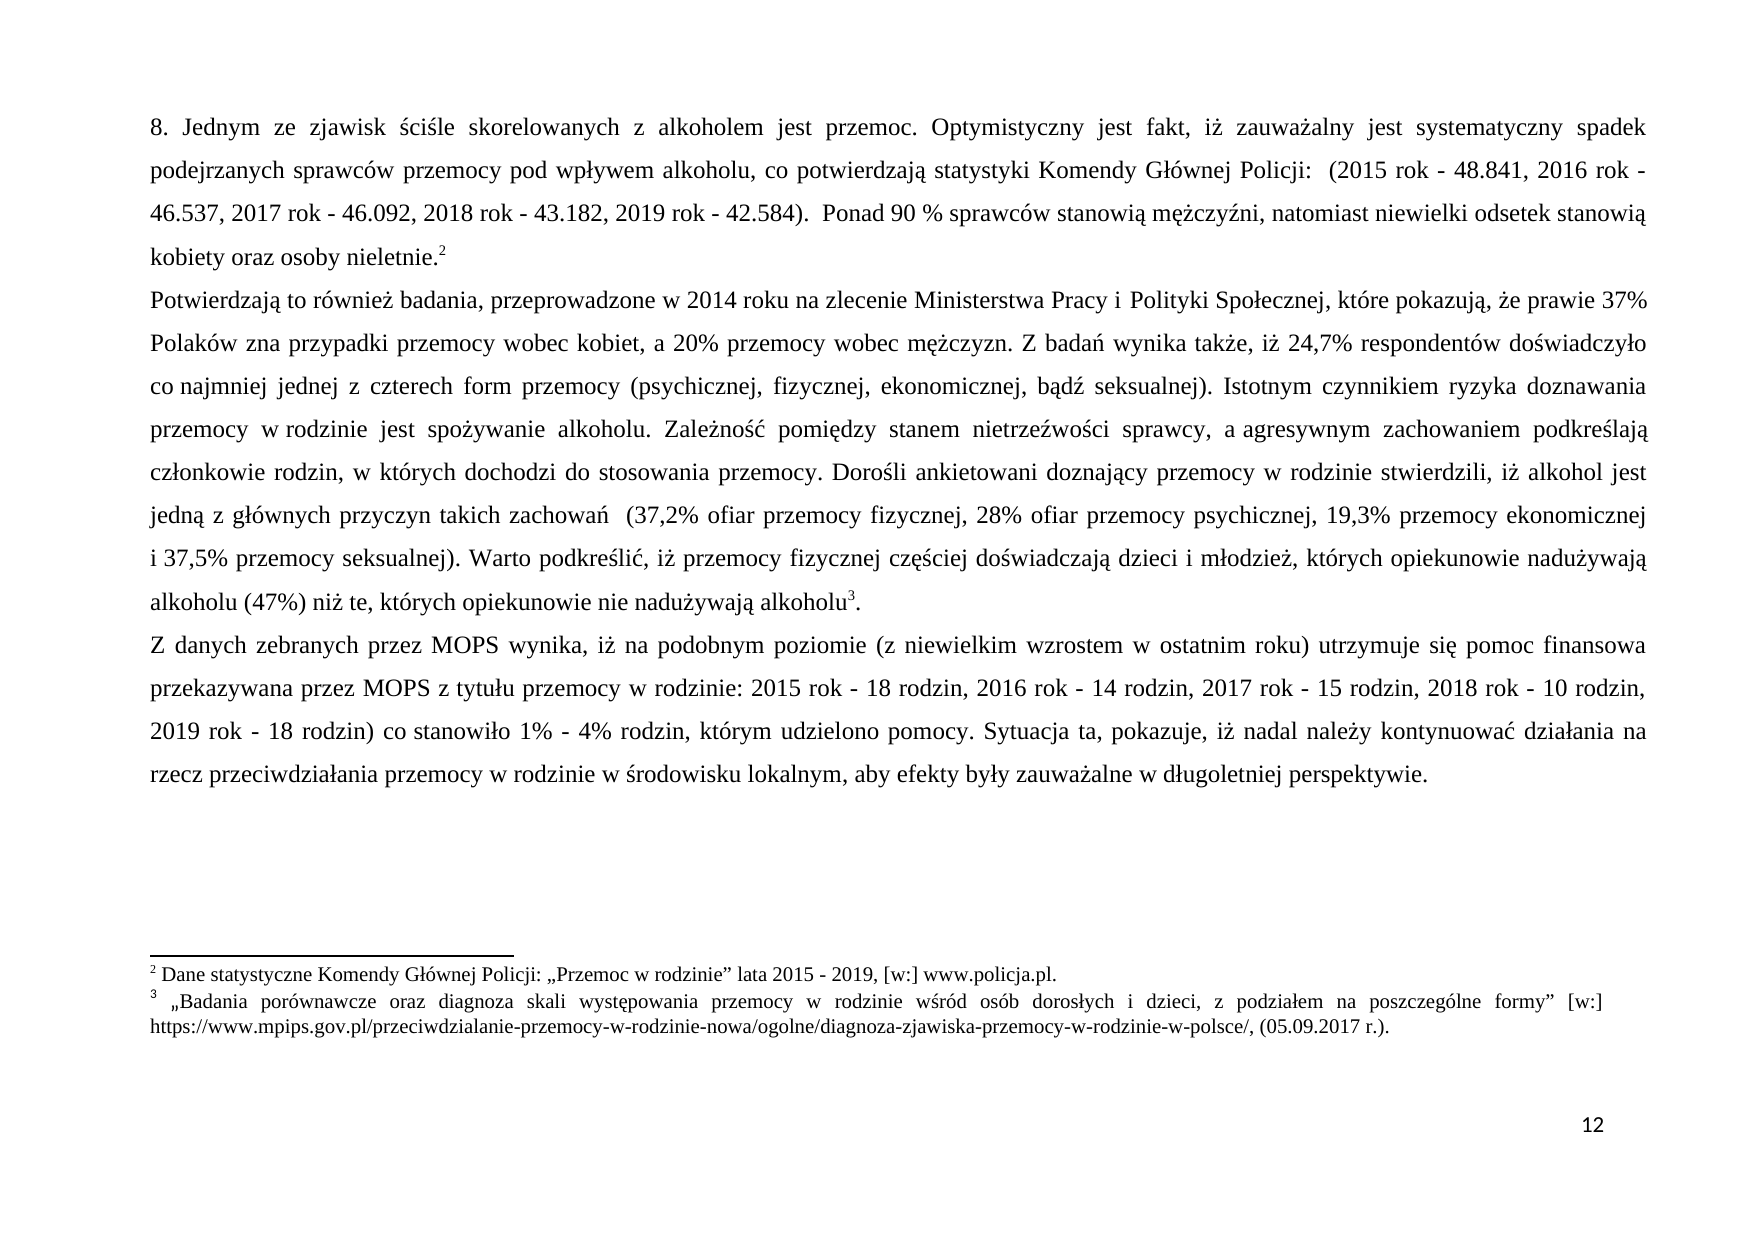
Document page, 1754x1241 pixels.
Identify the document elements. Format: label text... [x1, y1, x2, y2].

text Potwierdzają to również badania, przeprowadzone w 2014 roku na zlecenie Ministerstwa Pracy i Polityki Społecznej, które pokazują, że prawie 37% Polaków zna przypadki przemocy wobec kobiet, a 20% przemocy wobec mężczyzn. Z badań wynika także, iż 24,7% respondentów doświadczyło co najmniej jednej z czterech form przemocy (psychicznej, fizycznej, ekonomicznej, bądź seksualnej). Istotnym czynnikiem ryzyka doznawania przemocy w rodzinie jest spożywanie alkoholu. Zależność pomiędzy stanem nietrzeźwości sprawcy, a agresywnym zachowaniem podkreślają członkowie rodzin, w których dochodzi do stosowania przemocy. Dorośli ankietowani doznający przemocy w rodzinie stwierdzili, iż alkohol jest jedną z głównych przyczyn takich zachowań (37,2% ofiar przemocy fizycznej, 28% ofiar przemocy psychicznej, 19,3% przemocy ekonomicznej i 37,5% przemocy seksualnej). Warto podkreślić, iż przemocy fizycznej częściej doświadczają dzieci i młodzież, których opiekunowie nadużywają alkoholu (47%) niż te, których opiekunowie nie nadużywają alkoholu. [150, 285, 1648, 615]
text 8. Jednym ze zjawisk ściśle skorelowanych z alkoholem jest przemoc. Optymistyczny jest fakt, iż zauważalny jest systematyczny spadek podejrzanych sprawców przemocy pod wpływem alkoholu, co potwierdzają statystyki Komendy Głównej Policji: (2015 rok - 48.841, 2016 rok - 46.537, 2017 rok - 46.092, 2018 rok - 43.182, 2019 rok - 42.584). Ponad 90 % sprawców stanowią mężczyźni, natomiast niewielki odsetek stanowią kobiety oraz osoby nieletnie. [150, 112, 1648, 270]
text Z danych zebranych przez MOPS wynika, iż na podobnym poziomie (z niewielkim wzrostem w ostatnim roku) utrzymuje się pomoc finansowa przekazywana przez MOPS z tytułu przemocy w rodzinie: 2015 rok - 18 rodzin, 2016 rok - 14 rodzin, 2017 rok - 15 rodzin, 2018 rok - 10 rodzin, 2019 rok - 18 rodzin) co stanowiło 1% - 4% rodzin, którym udzielono pomocy. Sytuacja ta, pokazuje, iż nadal należy kontynuować działania na rzecz przeciwdziałania przemocy w rodzinie w środowisku lokalnym, aby efekty były zauważalne w długoletniej perspektywie. [150, 630, 1648, 788]
